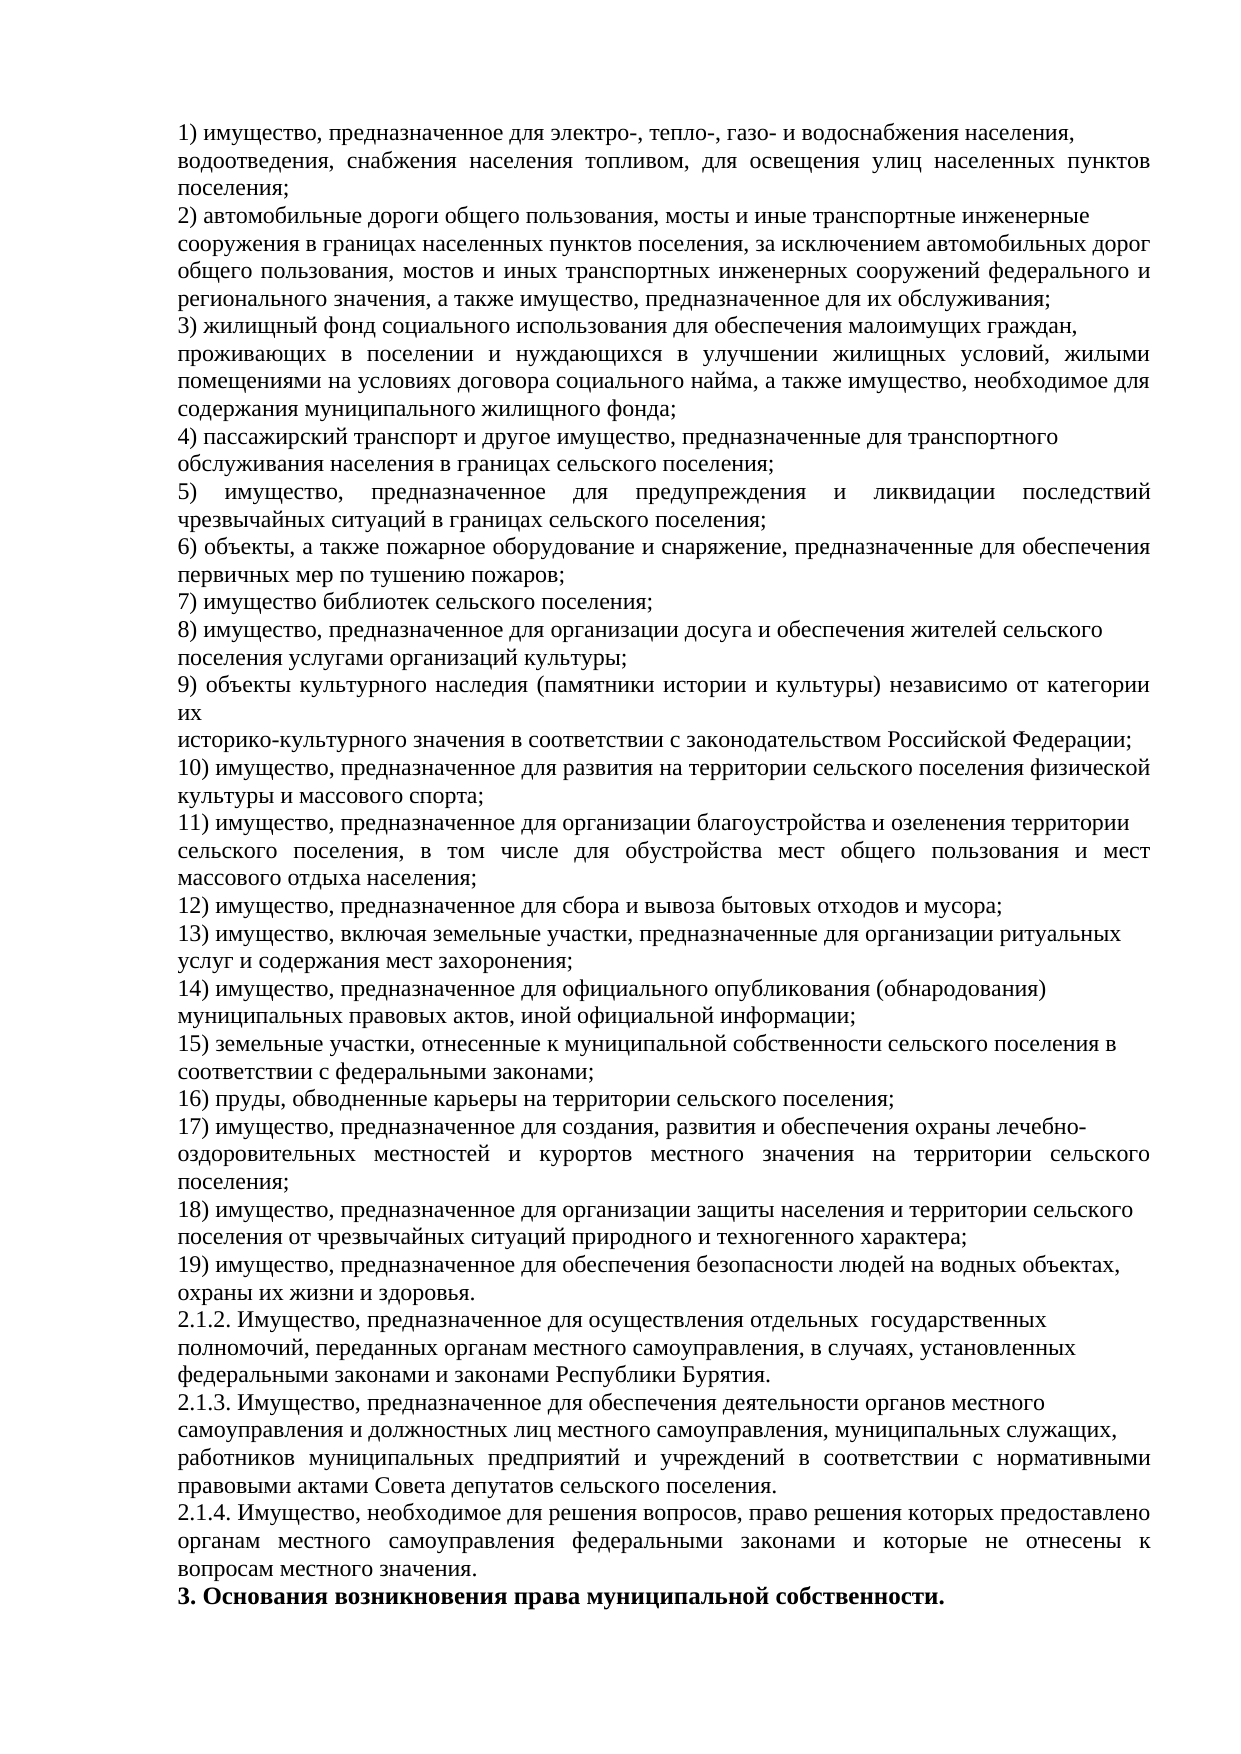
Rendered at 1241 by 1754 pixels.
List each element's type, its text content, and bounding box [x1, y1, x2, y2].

text 14) имущество, предназначенное для официального опубликования (обнародования) [177, 974, 1152, 1001]
text 16) пруды, обводненные карьеры на территории сельского поселения; [177, 1084, 1152, 1112]
text соответствии с федеральными законами; [177, 1057, 1152, 1084]
text федеральными законами и законами Республики Бурятия. [177, 1360, 1152, 1388]
text поселения от чрезвычайных ситуаций природного и техногенного характера; [177, 1222, 1152, 1250]
text водоотведения, снабжения населения топливом, для освещения улиц населенных пунктов поселения; [177, 146, 1152, 201]
text работников муниципальных предприятий и учреждений в соответствии с нормативными правовыми актами Совета депутатов сельского поселения. [177, 1443, 1152, 1498]
text 2.1.4. Имущество, необходимое для решения вопросов, право решения которых предоставлено органам местного самоуправления федеральными законами и которые не отнесены к вопросам местного значения. [177, 1498, 1152, 1581]
text 12) имущество, предназначенное для сбора и вывоза бытовых отходов и мусора; [177, 891, 1152, 919]
text 13) имущество, включая земельные участки, предназначенные для организации ритуальных [177, 919, 1152, 946]
text 6) объекты, а также пожарное оборудование и снаряжение, предназначенные для обеспечения первичных мер по тушению пожаров; [177, 532, 1152, 587]
text 8) имущество, предназначенное для организации досуга и обеспечения жителей сельского [177, 615, 1152, 643]
text сельского поселения, в том числе для обустройства мест общего пользования и мест массового отдыха населения; [177, 836, 1152, 891]
text поселения услугами организаций культуры; [177, 643, 1152, 670]
text самоуправления и должностных лиц местного самоуправления, муниципальных служащих, [177, 1416, 1152, 1443]
text 11) имущество, предназначенное для организации благоустройства и озеленения территории [177, 808, 1152, 836]
text 18) имущество, предназначенное для организации защиты населения и территории сельского [177, 1195, 1152, 1222]
text 3. Основания возникновения права муниципальной собственности. [177, 1581, 1152, 1610]
text 4) пассажирский транспорт и другое имущество, предназначенные для транспортного [177, 422, 1152, 449]
text 2) автомобильные дороги общего пользования, мосты и иные транспортные инженерные [177, 201, 1152, 228]
text 15) земельные участки, отнесенные к муниципальной собственности сельского поселения в [177, 1029, 1152, 1057]
text 5) имущество, предназначенное для предупреждения и ликвидации последствий чрезвычайных ситуаций в границах сельского поселения; [177, 477, 1152, 532]
text 19) имущество, предназначенное для обеспечения безопасности людей на водных объектах, [177, 1250, 1152, 1277]
text муниципальных правовых актов, иной официальной информации; [177, 1001, 1152, 1029]
text 7) имущество библиотек сельского поселения; [177, 587, 1152, 615]
text 2.1.3. Имущество, предназначенное для обеспечения деятельности органов местного [177, 1388, 1152, 1416]
text 2.1.2. Имущество, предназначенное для осуществления отдельных государственных [177, 1305, 1152, 1333]
text 10) имущество, предназначенное для развития на территории сельского поселения физической культуры и массового спорта; [177, 753, 1152, 808]
text проживающих в поселении и нуждающихся в улучшении жилищных условий, жилыми помещениями на условиях договора социального найма, а также имущество, необходимое для содержания муниципального жилищного фонда; [177, 339, 1152, 422]
text полномочий, переданных органам местного самоуправления, в случаях, установленных [177, 1333, 1152, 1360]
text обслуживания населения в границах сельского поселения; [177, 449, 1152, 477]
text 17) имущество, предназначенное для создания, развития и обеспечения охраны лечебно- [177, 1112, 1152, 1139]
text 9) объекты культурного наследия (памятники истории и культуры) независимо от категории их [177, 670, 1152, 725]
text сооружения в границах населенных пунктов поселения, за исключением автомобильных дорог общего пользования, мостов и иных транспортных инженерных сооружений федерального и регионального значения, а также имущество, предназначенное для их обслуживания; [177, 228, 1152, 311]
text оздоровительных местностей и курортов местного значения на территории сельского поселения; [177, 1139, 1152, 1195]
text охраны их жизни и здоровья. [177, 1277, 1152, 1305]
text 1) имущество, предназначенное для электро-, тепло-, газо- и водоснабжения населения, [177, 118, 1152, 146]
text услуг и содержания мест захоронения; [177, 946, 1152, 974]
text историко-культурного значения в соответствии с законодательством Российской Федерации; [177, 725, 1152, 753]
text 3) жилищный фонд социального использования для обеспечения малоимущих граждан, [177, 311, 1152, 339]
